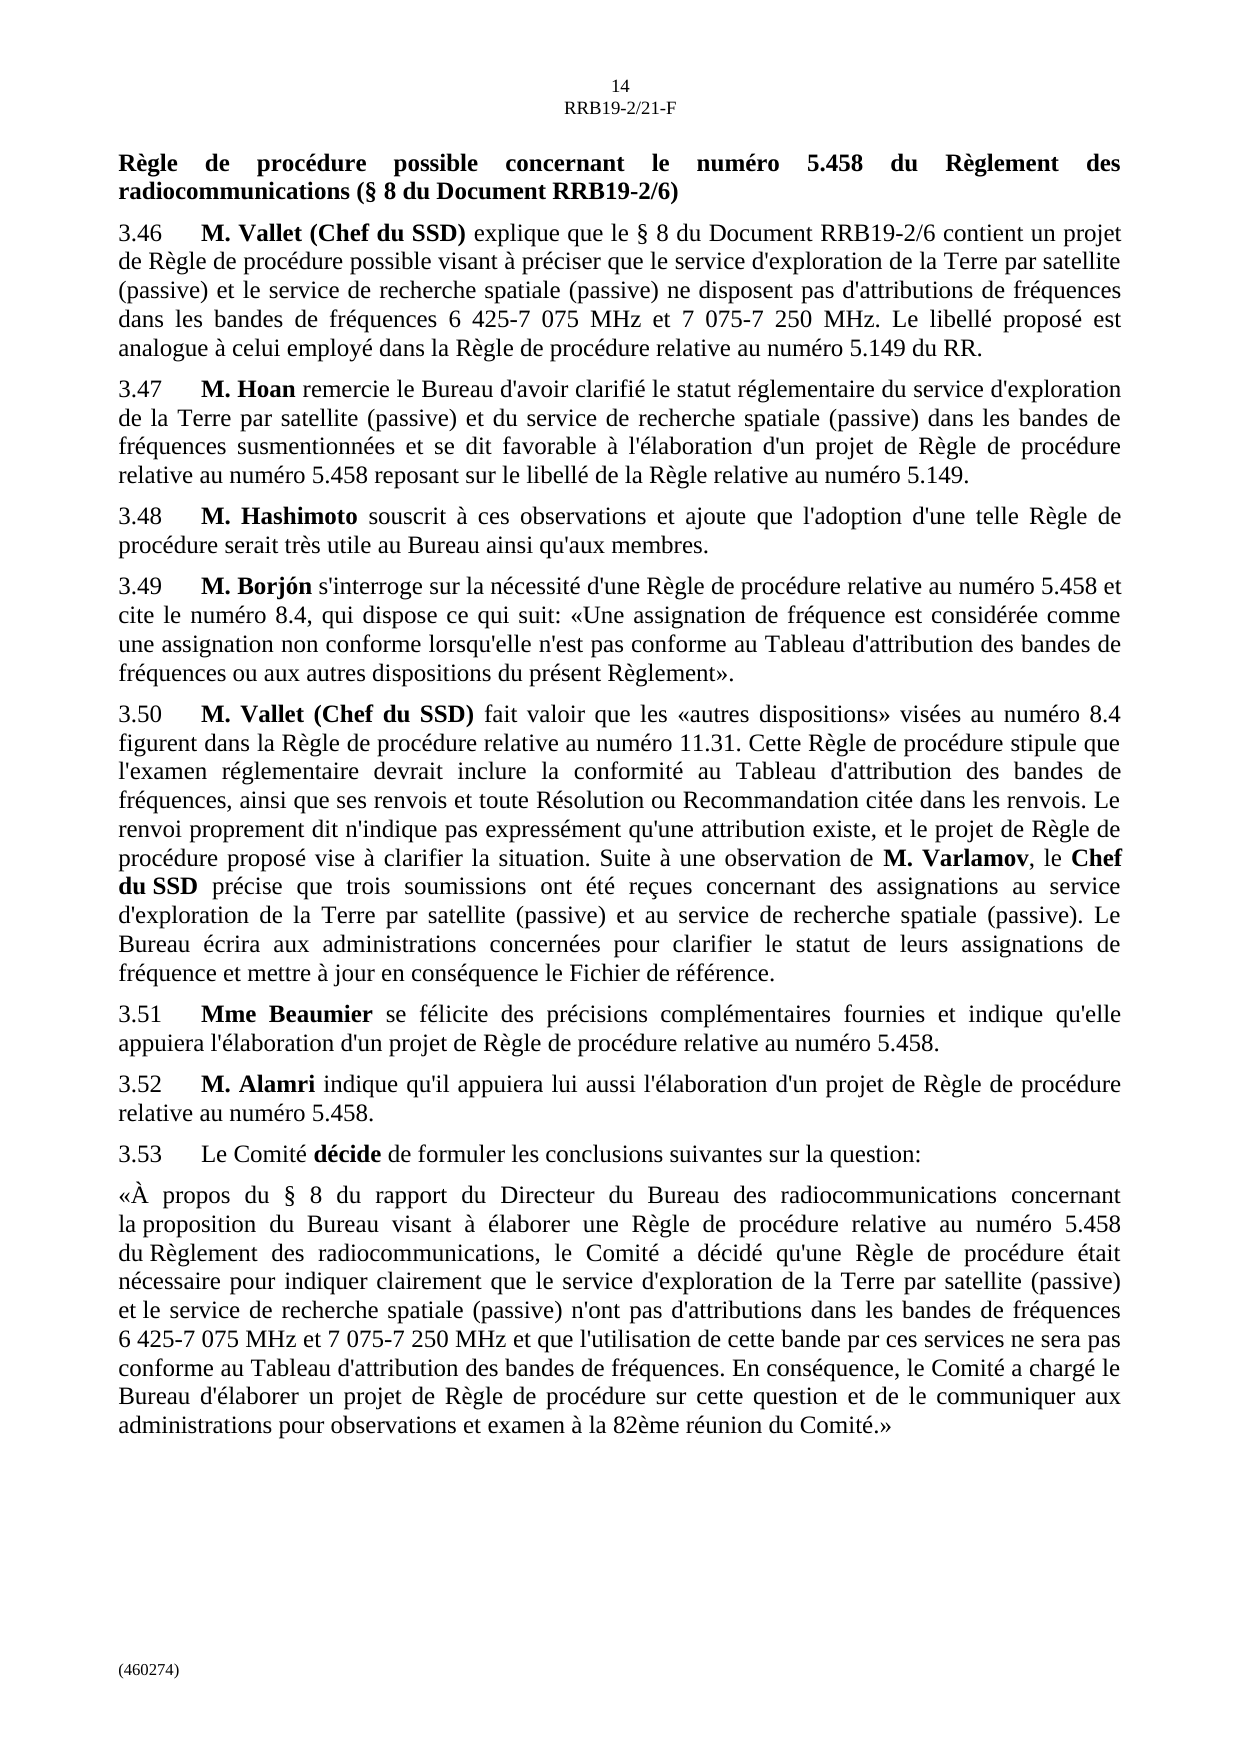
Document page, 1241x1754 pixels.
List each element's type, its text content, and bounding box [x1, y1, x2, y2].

text 3.47 M. Hoan remercie le Bureau d'avoir clarifié le statut réglementaire du service d'exploration de la Terre par satellite (passive) et du service de recherche spatiale (passive) dans les bandes de fréquences susmentionnées et se dit favorable à l'élaboration d'un projet de Règle de procédure relative au numéro 5.458 reposant sur le libellé de la Règle relative au numéro 5.149. [118, 374, 1122, 489]
text 3.52 M. Alamri indique qu'il appuiera lui aussi l'élaboration d'un projet de Règle de procédure relative au numéro 5.458. [118, 1069, 1122, 1126]
subtitle Règle de procédure possible concernant le numéro 5.458 du Règlement des radiocommunications (§ 8 du Document RRB19-2/6) [118, 148, 1122, 205]
text 3.53 Le Comité décide de formuler les conclusions suivantes sur la question: [118, 1139, 1122, 1168]
text 3.46 M. Vallet (Chef du SSD) explique que le § 8 du Document RRB19-2/6 contient un projet de Règle de procédure possible visant à préciser que le service d'exploration de la Terre par satellite (passive) et le service de recherche spatiale (passive) ne disposent pas d'attributions de fréquences dans les bandes de fréquences 6 425-7 075 MHz et 7 075-7 250 MHz. Le libellé proposé est analogue à celui employé dans la Règle de procédure relative au numéro 5.149 du RR. [118, 218, 1122, 361]
text 3.48 M. Hashimoto souscrit à ces observations et ajoute que l'adoption d'une telle Règle de procédure serait très utile au Bureau ainsi qu'aux membres. [118, 501, 1122, 559]
text «À propos du § 8 du rapport du Directeur du Bureau des radiocommunications concernant la proposition du Bureau visant à élaborer une Règle de procédure relative au numéro 5.458 du Règlement des radiocommunications, le Comité a décidé qu'une Règle de procédure était nécessaire pour indiquer clairement que le service d'exploration de la Terre par satellite (passive) et le service de recherche spatiale (passive) n'ont pas d'attributions dans les bandes de fréquences 6 425-7 075 MHz et 7 075-7 250 MHz et que l'utilisation de cette bande par ces services ne sera pas conforme au Tableau d'attribution des bandes de fréquences. En conséquence, le Comité a chargé le Bureau d'élaborer un projet de Règle de procédure sur cette question et de le communiquer aux administrations pour observations et examen à la 82ème réunion du Comité.» [118, 1180, 1122, 1439]
text 3.49 M. Borjón s'interroge sur la nécessité d'une Règle de procédure relative au numéro 5.458 et cite le numéro 8.4, qui dispose ce qui suit: «Une assignation de fréquence est considérée comme une assignation non conforme lorsqu'elle n'est pas conforme au Tableau d'attribution des bandes de fréquences ou aux autres dispositions du présent Règlement». [118, 571, 1122, 686]
text 3.50 M. Vallet (Chef du SSD) fait valoir que les «autres dispositions» visées au numéro 8.4 figurent dans la Règle de procédure relative au numéro 11.31. Cette Règle de procédure stipule que l'examen réglementaire devrait inclure la conformité au Tableau d'attribution des bandes de fréquences, ainsi que ses renvois et toute Résolution ou Recommandation citée dans les renvois. Le renvoi proprement dit n'indique pas expressément qu'une attribution existe, et le projet de Règle de procédure proposé vise à clarifier la situation. Suite à une observation de M. Varlamov, le Chef du SSD précise que trois soumissions ont été reçues concernant des assignations au service d'exploration de la Terre par satellite (passive) et au service de recherche spatiale (passive). Le Bureau écrira aux administrations concernées pour clarifier le statut de leurs assignations de fréquence et mettre à jour en conséquence le Fichier de référence. [118, 699, 1122, 986]
text 3.51 Mme Beaumier se félicite des précisions complémentaires fournies et indique qu'elle appuiera l'élaboration d'un projet de Règle de procédure relative au numéro 5.458. [118, 999, 1122, 1056]
